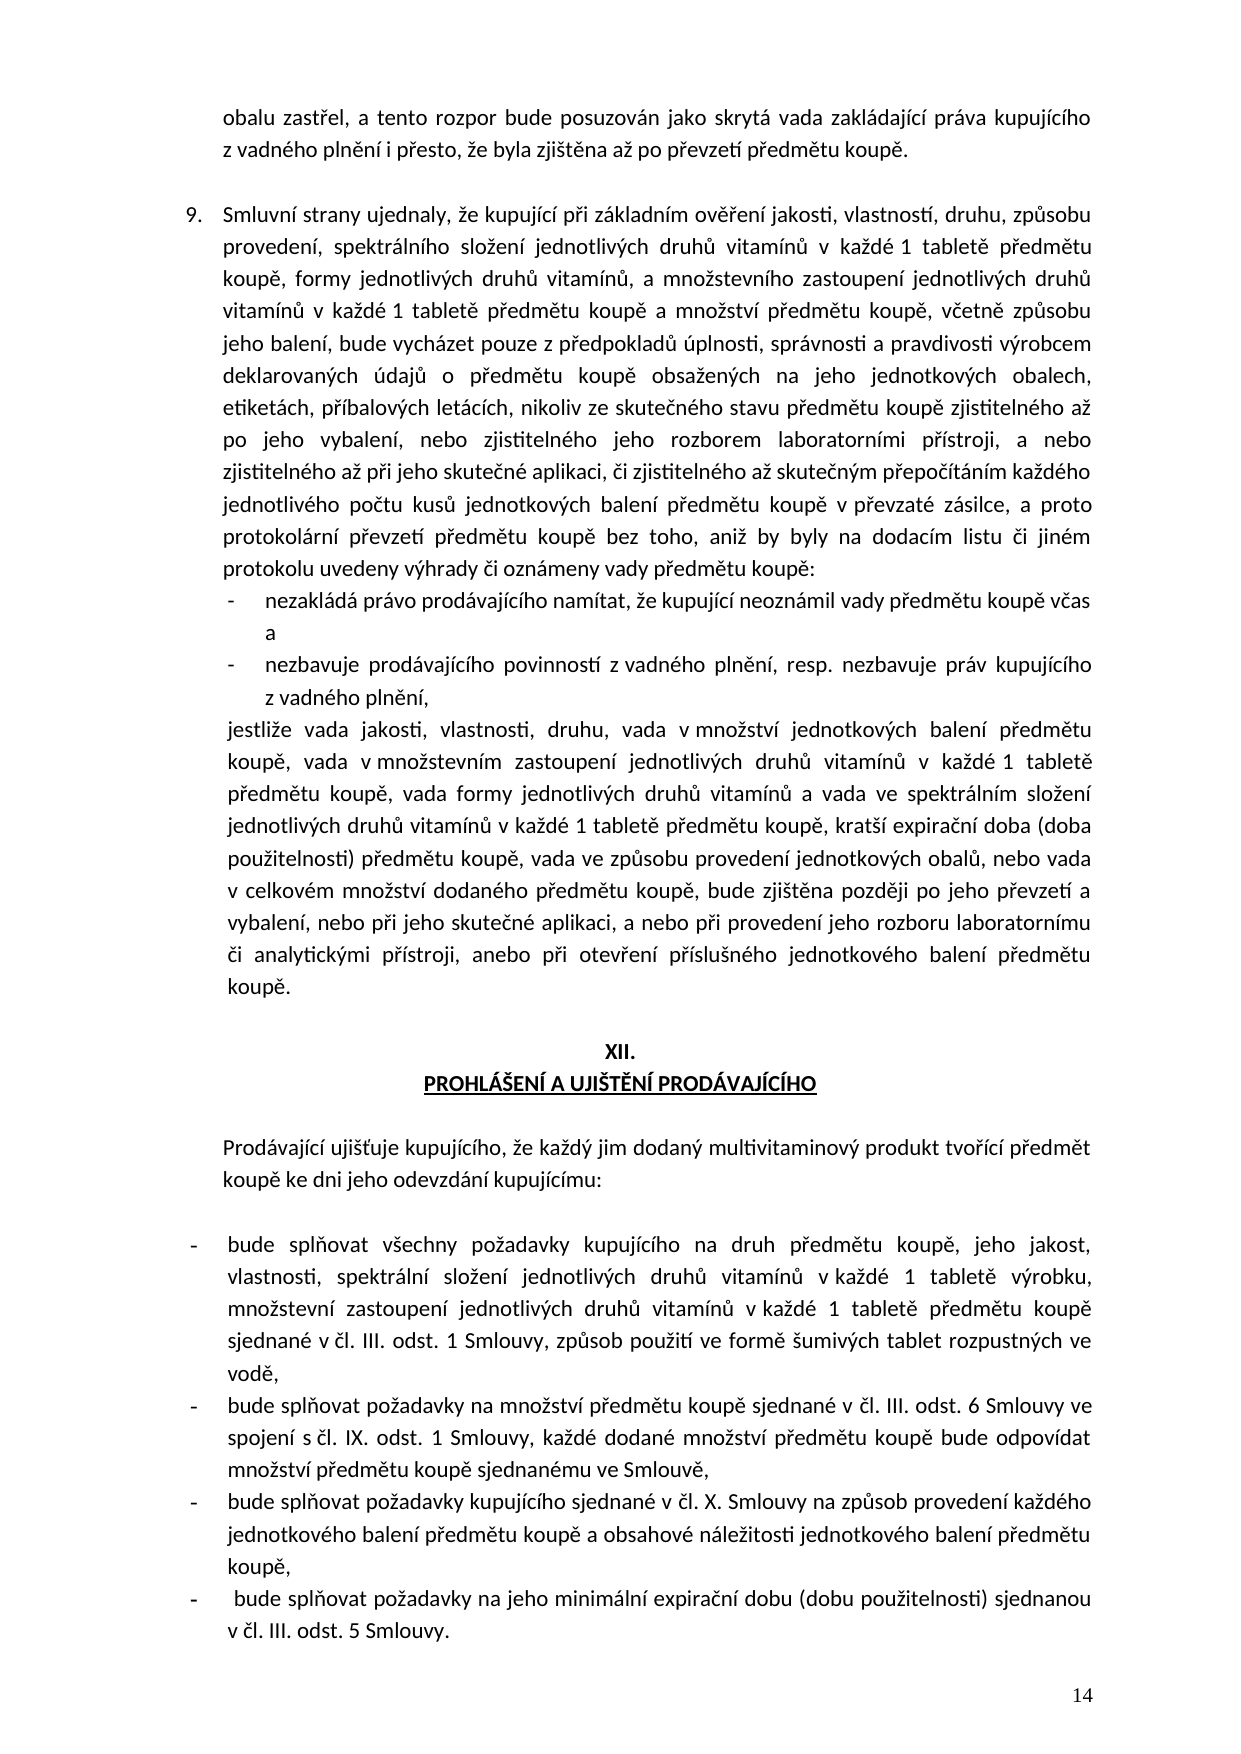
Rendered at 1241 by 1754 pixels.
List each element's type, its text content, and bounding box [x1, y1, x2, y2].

list bude splňovat požadavky kupujícího sjednané v čl. X. Smlouvy na způsob provedení každého jednotkového balení předmětu koupě a obsahové náležitosti jednotkového balení předmětu koupě, [190, 1487, 1093, 1580]
list nezbavuje prodávajícího povinností z vadného plnění, resp. nezbavuje práv kupujícího z vadného plnění, [227, 651, 1093, 711]
list Smluvní strany ujednaly, že kupující při základním ověření jakosti, vlastností, druhu, způsobu provedení, spektrálního složení jednotlivých druhů vitamínů v každé 1 tabletě předmětu koupě, formy jednotlivých druhů vitamínů, a množstevního zastoupení jednotlivých druhů vitamínů v každé 1 tabletě předmětu koupě a množství předmětu koupě, včetně způsobu jeho balení, bude vycházet pouze z předpokladů úplnosti, správnosti a pravdivosti výrobcem deklarovaných údajů o předmětu koupě obsažených na jeho jednotkových obalech, etiketách, příbalových letácích, nikoliv ze skutečného stavu předmětu koupě zjistitelného až po jeho vybalení, nebo zjistitelného jeho rozborem laboratorními přístroji, a nebo zjistitelného až při jeho skutečné aplikaci, či zjistitelného až skutečným přepočítáním každého jednotlivého počtu kusů jednotkových balení předmětu koupě v převzaté zásilce, a proto protokolární převzetí předmětu koupě bez toho, aniž by byly na dodacím listu či jiném protokolu uvedeny výhrady či oznámeny vady předmětu koupě: [185, 200, 1093, 582]
list bude splňovat požadavky na jeho minimální expirační dobu (dobu použitelnosti) sjednanou v čl. III. odst. 5 Smlouvy. [190, 1584, 1093, 1644]
text PROHLÁŠENÍ A UJIŠTĚNÍ PRODÁVAJÍCÍHO [148, 1069, 1093, 1097]
list Prodávající ujišťuje kupujícího, že každý jim dodaný multivitaminový produkt tvořící předmět koupě ke dni jeho odevzdání kupujícímu: [223, 1133, 1093, 1194]
text jestliže vada jakosti, vlastnosti, druhu, vada v množství jednotkových balení předmětu koupě, vada v množstevním zastoupení jednotlivých druhů vitamínů v každé 1 tabletě předmětu koupě, vada formy jednotlivých druhů vitamínů a vada ve spektrálním složení jednotlivých druhů vitamínů v každé 1 tabletě předmětu koupě, kratší expirační doba (doba použitelnosti) předmětu koupě, vada ve způsobu provedení jednotkových obalů, nebo vada v celkovém množství dodaného předmětu koupě, bude zjištěna později po jeho převzetí a vybalení, nebo při jeho skutečné aplikaci, a nebo při provedení jeho rozboru laboratornímu či analytickými přístroji, anebo při otevření příslušného jednotkového balení předmětu koupě. [227, 715, 1093, 1001]
list bude splňovat požadavky na množství předmětu koupě sjednané v čl. III. odst. 6 Smlouvy ve spojení s čl. IX. odst. 1 Smlouvy, každé dodané množství předmětu koupě bude odpovídat množství předmětu koupě sjednanému ve Smlouvě, [190, 1391, 1093, 1483]
text XII. [148, 1037, 1093, 1065]
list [185, 103, 1093, 164]
list nezakládá právo prodávajícího namítat, že kupující neoznámil vady předmětu koupě včas a [227, 586, 1093, 646]
list bude splňovat všechny požadavky kupujícího na druh předmětu koupě, jeho jakost, vlastnosti, spektrální složení jednotlivých druhů vitamínů v každé 1 tabletě výrobku, množstevní zastoupení jednotlivých druhů vitamínů v každé 1 tabletě předmětu koupě sjednané v čl. III. odst. 1 Smlouvy, způsob použití ve formě šumivých tablet rozpustných ve vodě, [190, 1230, 1093, 1387]
